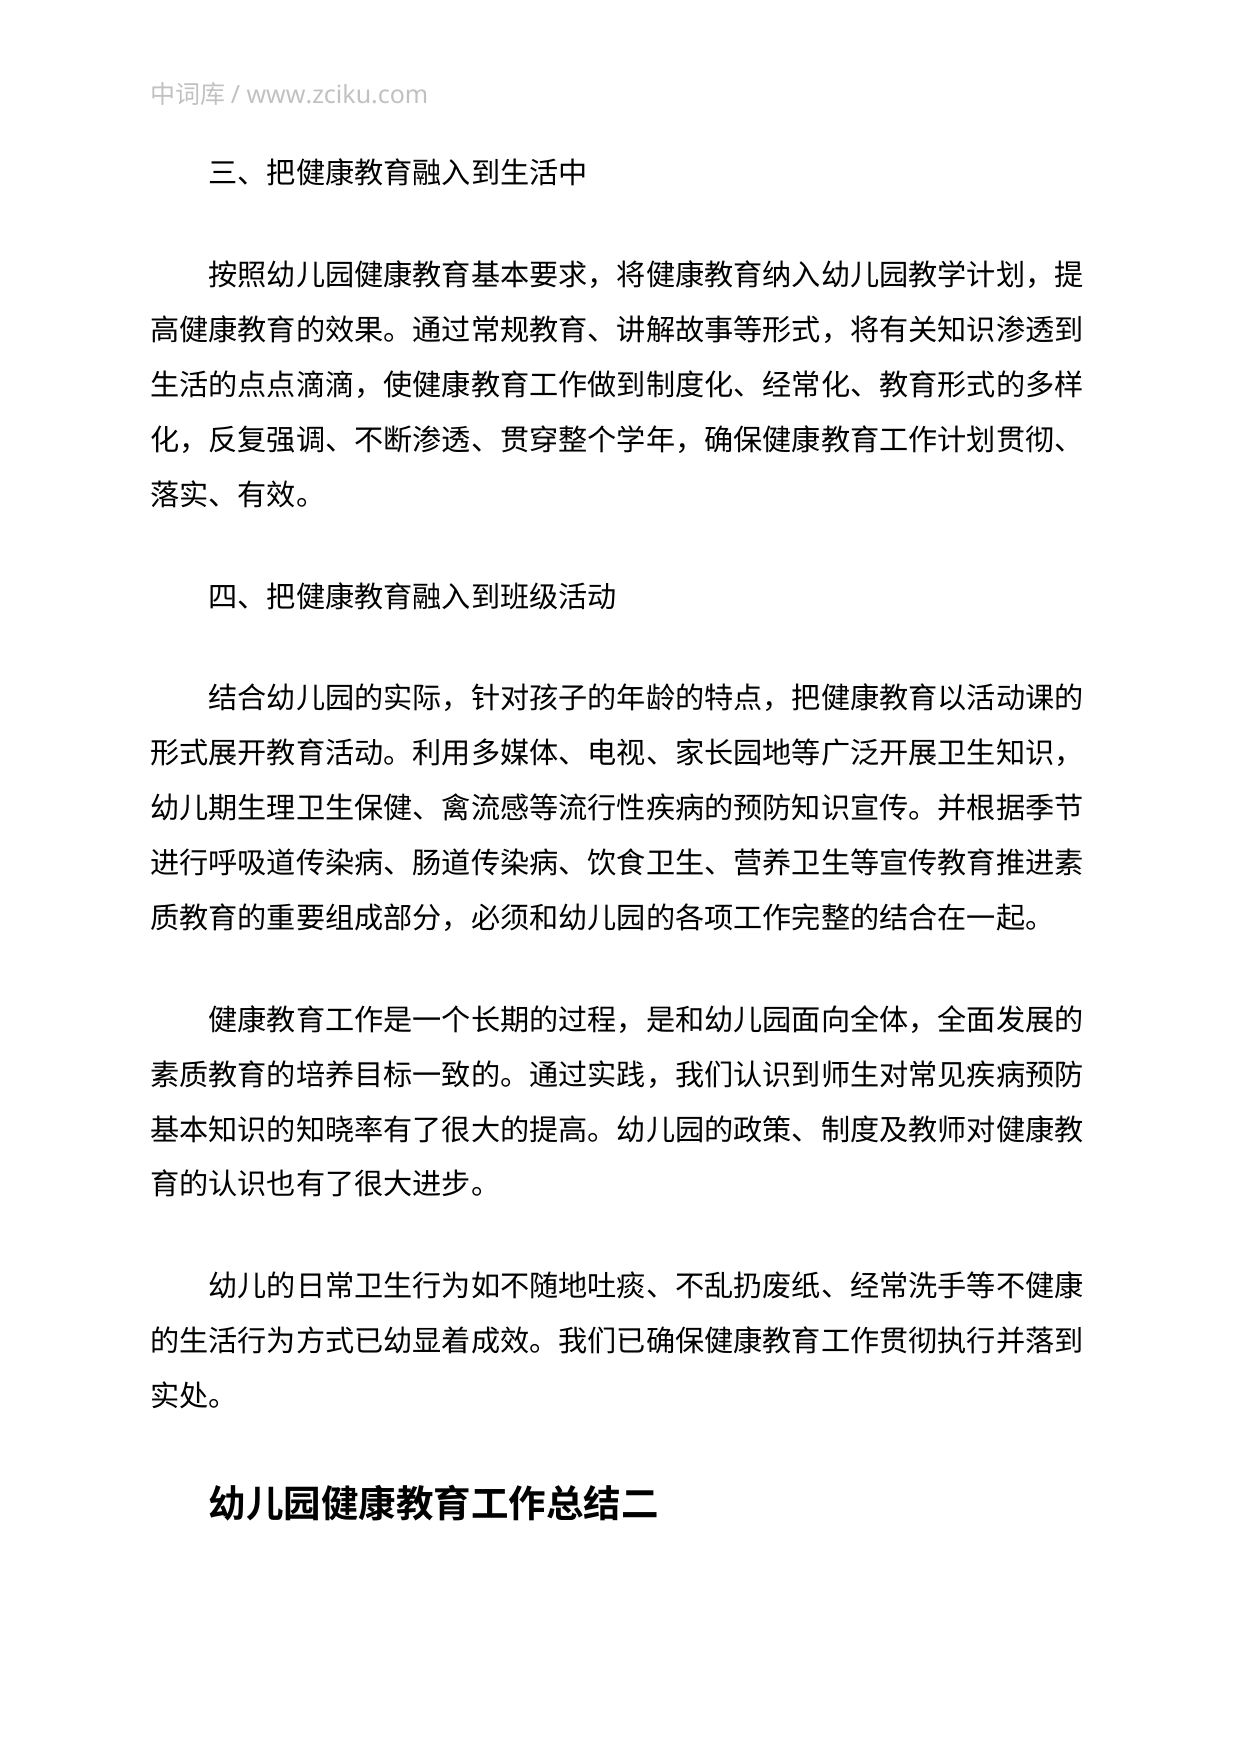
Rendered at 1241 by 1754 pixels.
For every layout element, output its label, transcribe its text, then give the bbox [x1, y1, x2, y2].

text 四、把健康教育融入到班级活动 [150, 573, 1090, 615]
text 幼儿园健康教育工作总结二 [150, 1474, 1090, 1528]
text 健康教育工作是一个长期的过程，是和幼儿园面向全体，全面发展的素质教育的培养目标一致的。通过实践，我们认识到师生对常见疾病预防基本知识的知晓率有了很大的提高。幼儿园的政策、制度及教师对健康教育的认识也有了很大进步。 [150, 996, 1090, 1203]
text 三、把健康教育融入到生活中 [150, 150, 1090, 192]
text 幼儿的日常卫生行为如不随地吐痰、不乱扔废纸、经常洗手等不健康的生活行为方式已幼显着成效。我们已确保健康教育工作贯彻执行并落到实处。 [150, 1263, 1090, 1415]
text 结合幼儿园的实际，针对孩子的年龄的特点，把健康教育以活动课的形式展开教育活动。利用多媒体、电视、家长园地等广泛开展卫生知识，幼儿期生理卫生保健、禽流感等流行性疾病的预防知识宣传。并根据季节进行呼吸道传染病、肠道传染病、饮食卫生、营养卫生等宣传教育推进素质教育的重要组成部分，必须和幼儿园的各项工作完整的结合在一起。 [150, 675, 1090, 937]
text 按照幼儿园健康教育基本要求，将健康教育纳入幼儿园教学计划，提高健康教育的效果。通过常规教育、讲解故事等形式，将有关知识渗透到生活的点点滴滴，使健康教育工作做到制度化、经常化、教育形式的多样化，反复强调、不断渗透、贯穿整个学年，确保健康教育工作计划贯彻、落实、有效。 [150, 252, 1090, 514]
